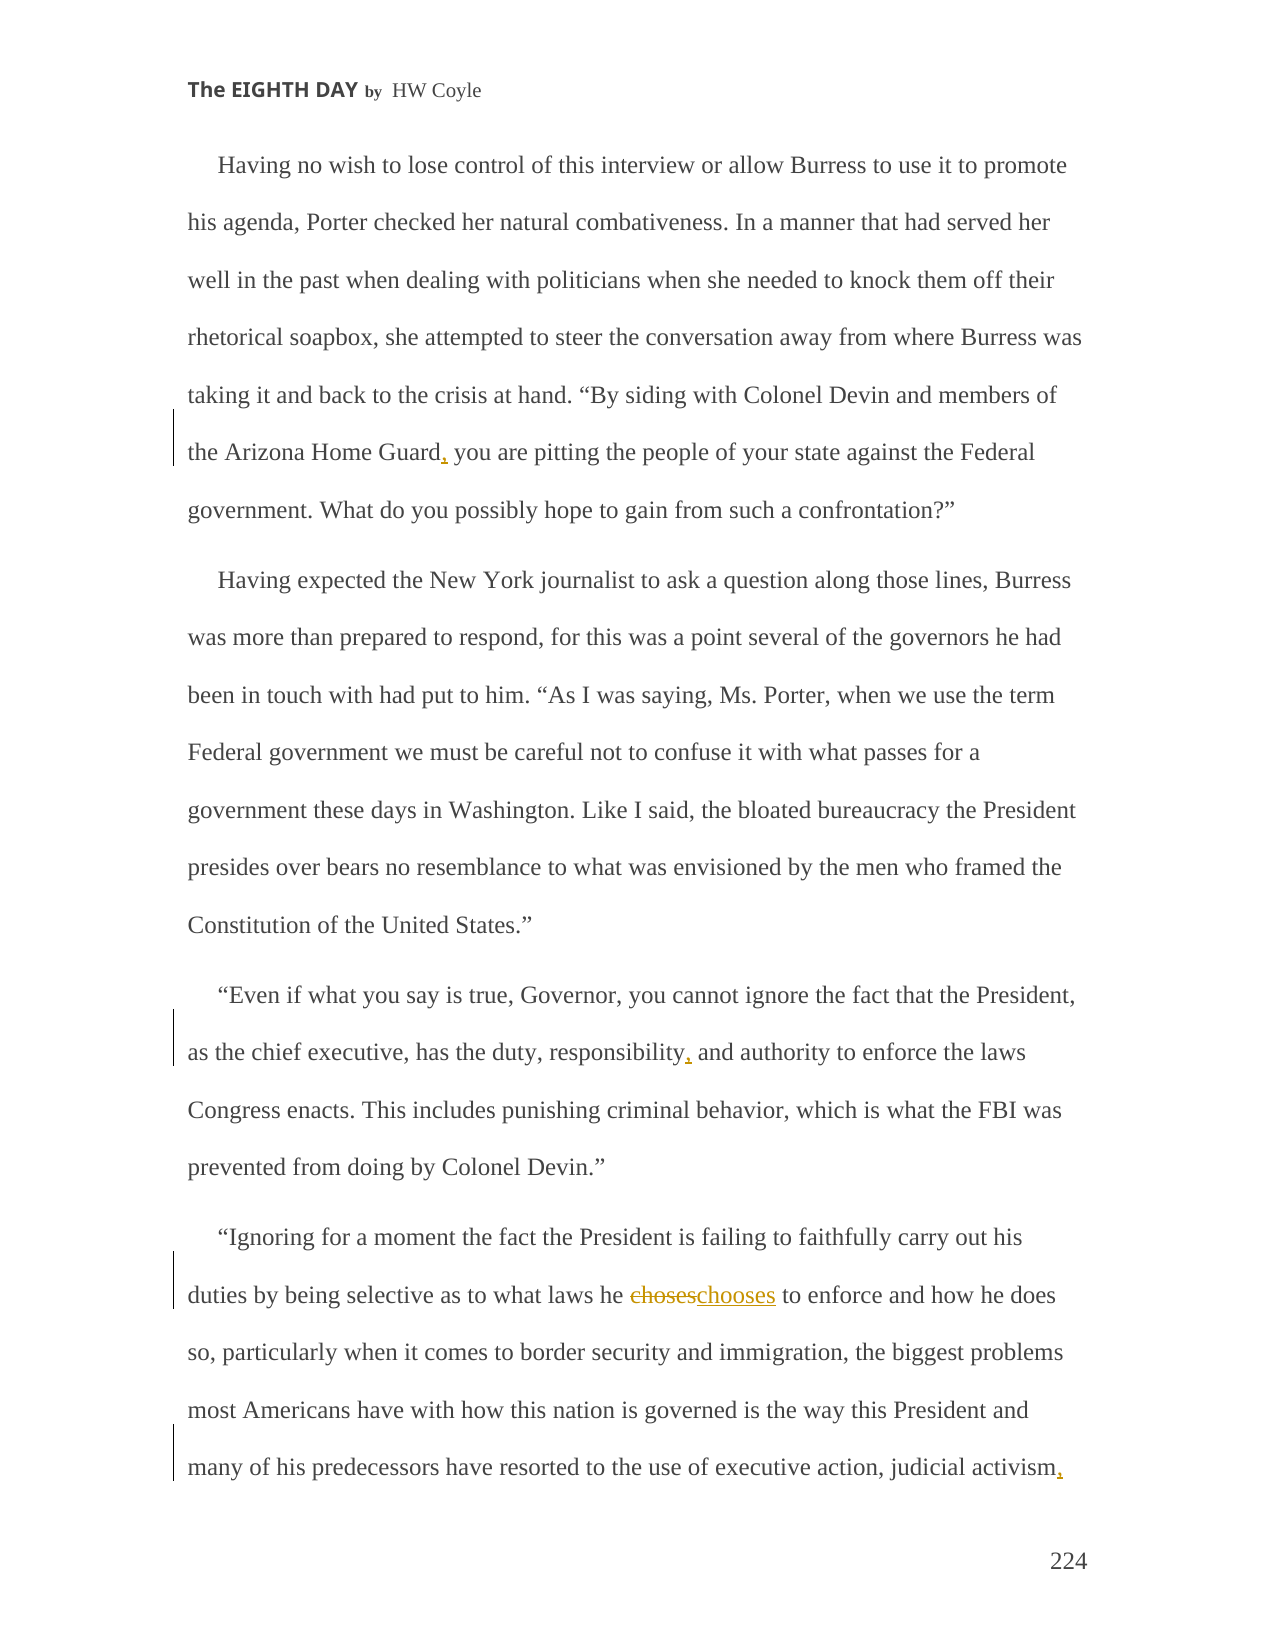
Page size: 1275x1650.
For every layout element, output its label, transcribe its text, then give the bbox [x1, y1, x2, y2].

text Having no wish to lose control of this interview or allow Burress to use it to promote his agenda, Porter checked her natural combativeness. In a manner that had served her well in the past when dealing with politicians when she needed to knock them off their rhetorical soapbox, she attempted to steer the conversation away from where Burress was taking it and back to the crisis at hand. “By siding with Colonel Devin and members of the Arizona Home Guard you are pitting the people of your state against the Federal government. What do you possibly hope to gain from such a confrontation?” [187, 150, 1087, 524]
text Having expected the New York journalist to ask a question along those lines, Burress was more than prepared to respond, for this was a point several of the governors he had been in touch with had put to him. “As I was saying, Ms. Porter, when we use the term Federal government we must be careful not to confuse it with what passes for a government these days in Washington. Like I said, the bloated bureaucracy the President presides over bears no resemblance to what was envisioned by the men who framed the Constitution of the United States.” [187, 565, 1087, 939]
text “Even if what you say is true, Governor, you cannot ignore the fact that the President, as the chief executive, has the duty, responsibility and authority to enforce the laws Congress enacts. This includes punishing criminal behavior, which is what the FBI was prevented from doing by Colonel Devin.” [187, 980, 1087, 1181]
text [187, 1222, 1087, 1481]
